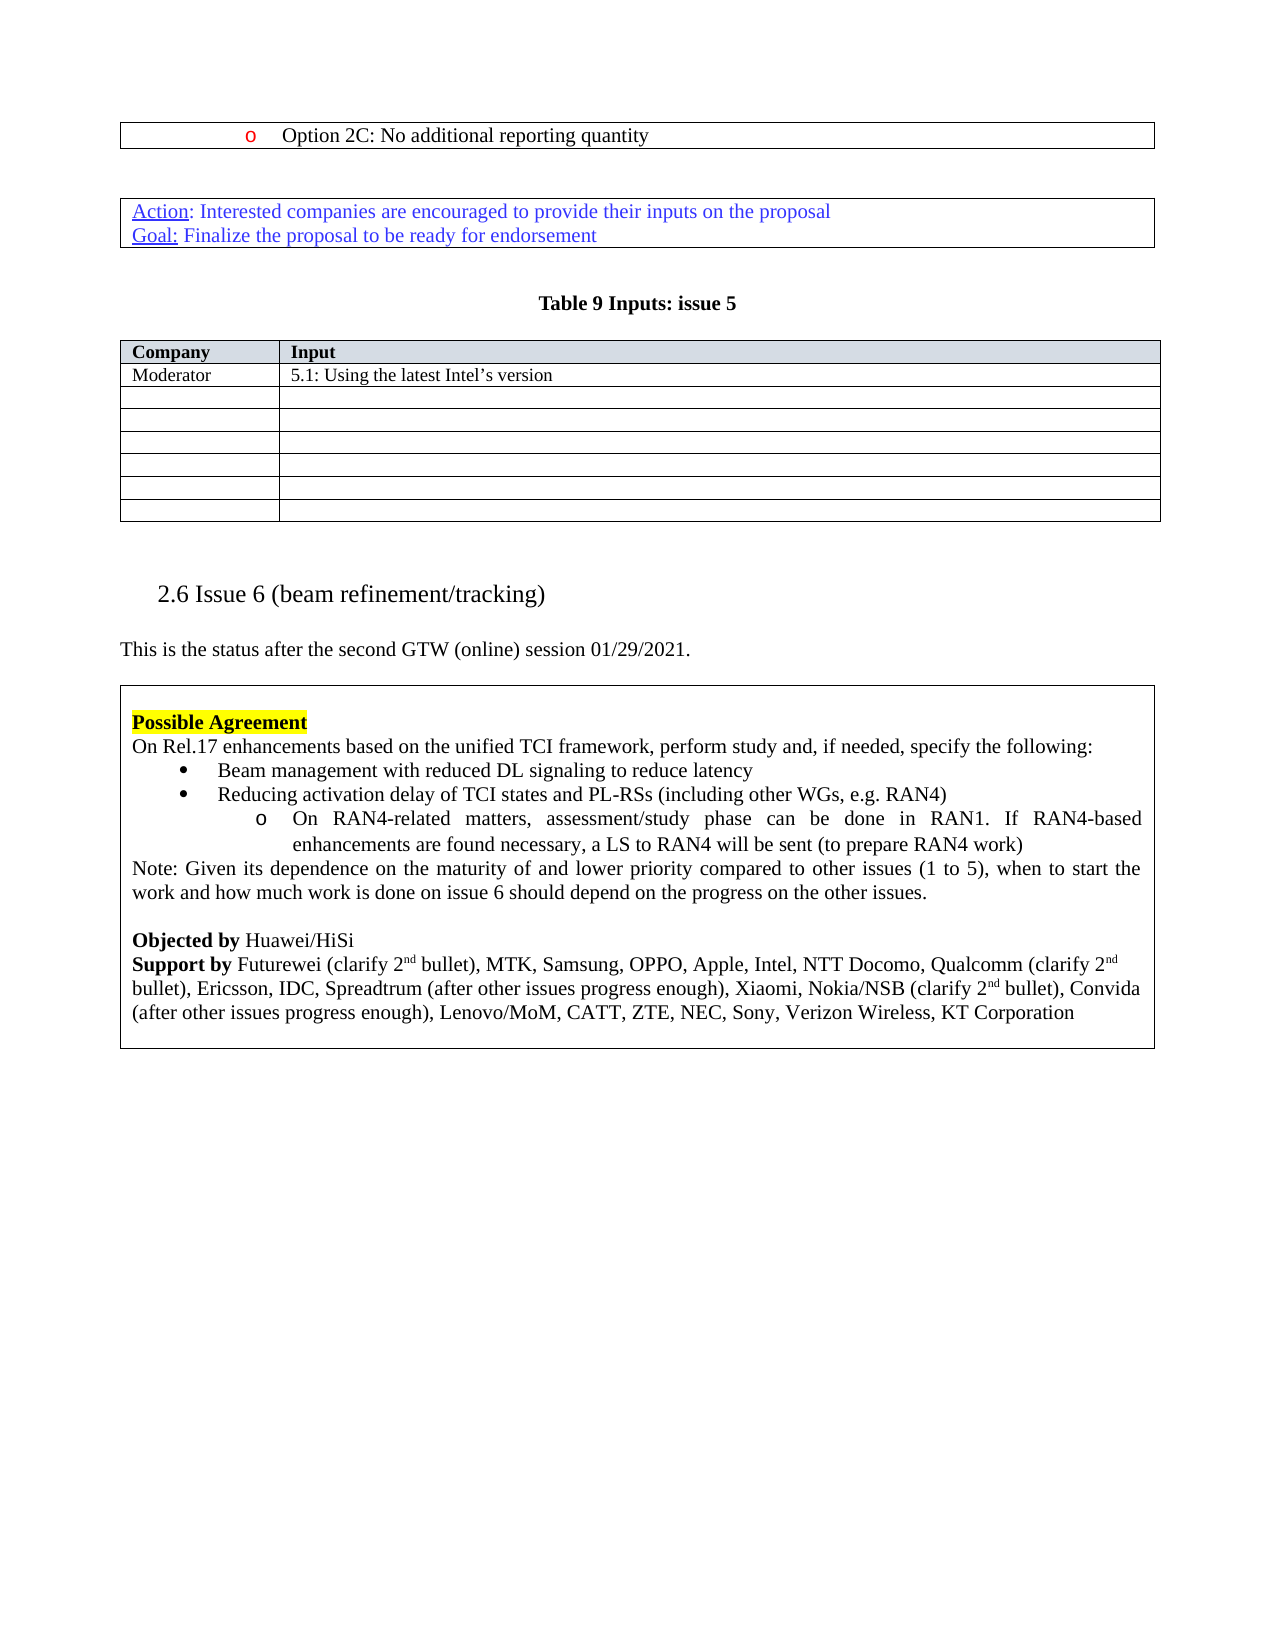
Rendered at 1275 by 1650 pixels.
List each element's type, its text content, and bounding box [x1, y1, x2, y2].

table_cell [121, 454, 279, 476]
table_cell [280, 387, 1160, 408]
table_cell [280, 454, 1160, 476]
table_cell [280, 432, 1160, 453]
text This is the status after the second GTW (online) session 01/29/2021. [120, 637, 1155, 661]
table_header Input [280, 341, 1160, 363]
table_cell [121, 409, 279, 431]
table_cell 5.1: Using the latest Intel’s version [280, 364, 1160, 386]
table_cell [121, 432, 279, 453]
table_cell [121, 500, 279, 521]
table_cell [280, 500, 1160, 521]
table_header Company [121, 341, 279, 363]
table_cell [280, 477, 1160, 498]
table_cell Moderator [121, 364, 279, 386]
table_cell [121, 387, 279, 408]
text Table 9 Inputs: issue 5 [120, 284, 1155, 322]
table_cell [121, 477, 279, 498]
table_header Action: Interested companies are encouraged to provide their inputs on the proposal Goal: Finalize the proposal to be ready for endorsement [121, 199, 1154, 247]
subtitle Issue 6 (beam refinement/tracking) [157, 574, 1155, 612]
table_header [121, 123, 1154, 148]
table_header Possible Agreement On Rel.17 enhancements based on the unified TCI framework, perform study and, if needed, specify the following: Beam management with reduced DL signaling to reduce latency Reducing activation delay of TCI states and PL-RSs (including other WGs, e.g. RAN4) On RAN4-related matters, assessment/study phase can be done in RAN1. If RAN4-based enhancements are found necessary, a LS to RAN4 will be sent (to prepare RAN4 work) Note: Given its dependence on the maturity of and lower priority compared to other issues (1 to 5), when to start the work and how much work is done on issue 6 should depend on the progress on the other issues. Objected by Huawei/HiSi Support by Futurewei (clarify 2nd bullet), MTK, Samsung, OPPO, Apple, Intel, NTT Docomo, Qualcomm (clarify 2nd bullet), Ericsson, IDC, Spreadtrum (after other issues progress enough), Xiaomi, Nokia/NSB (clarify 2nd bullet), Convida (after other issues progress enough), Lenovo/MoM, CATT, ZTE, NEC, Sony, Verizon Wireless, KT Corporation [121, 686, 1154, 1048]
table_cell [280, 409, 1160, 431]
